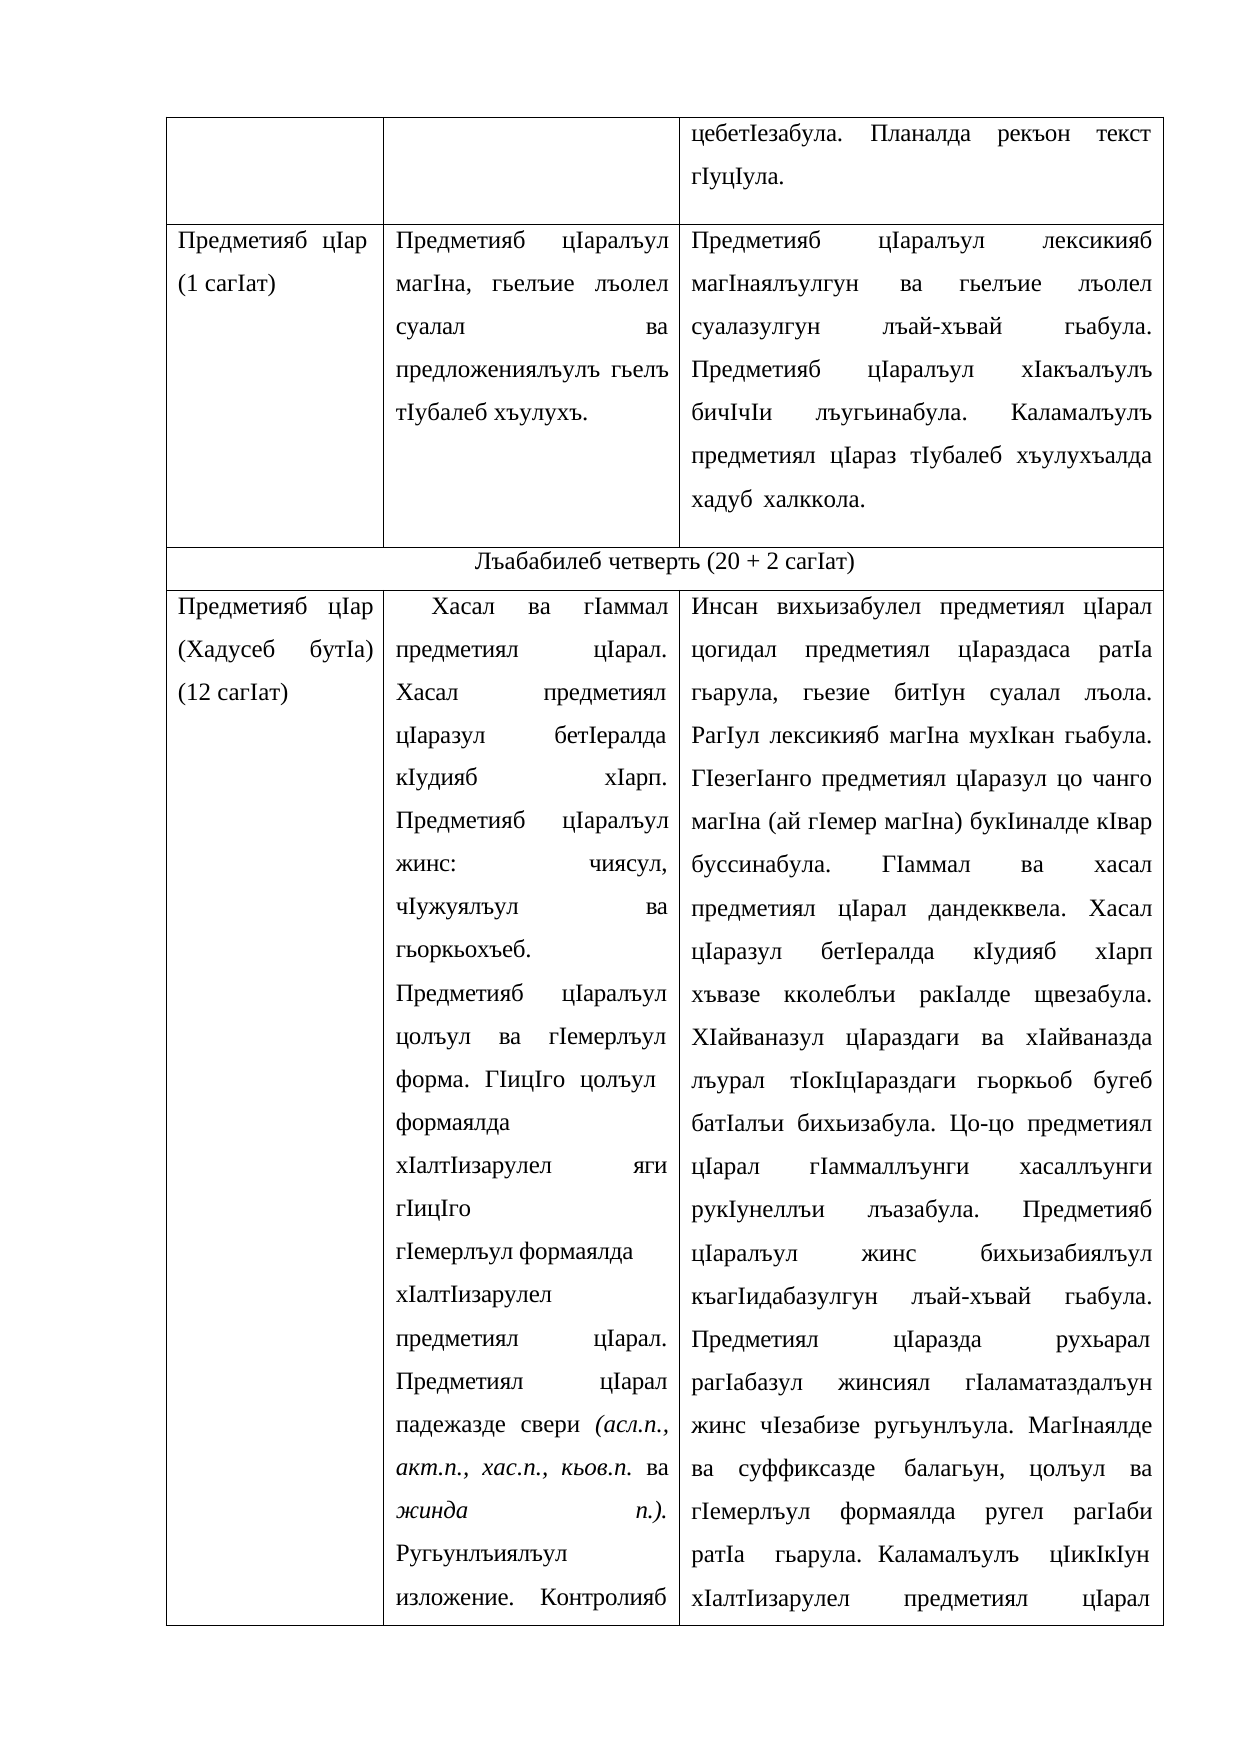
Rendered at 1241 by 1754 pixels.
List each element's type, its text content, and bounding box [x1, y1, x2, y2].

table_header [384, 118, 679, 224]
table_cell Предметияб цIар (1 сагIат) [167, 225, 383, 547]
table_cell Инсан вихьизабулел предметиял цIарал цогидал предметиял цIараздаса ратIа гьарула, гьезие битIун суалал лъола. РагIул лексикияб магIна мухIкан гьабула. ГIезегIанго предметиял цIаразул цо чанго магIна (ай гIемер магIна) букIиналде кIвар буссинабула. ГIаммал ва хасал предметиял цIарал дандекквела. Хасал цIаразул бетIералда кIудияб хIарп хъвазе кколеблъи ракIалде щвезабула. ХIайваназул цIараздаги ва хIайваназда лъурал тIокIцIараздаги гьоркьоб бугеб батIалъи бихьизабула. Цо-цо предметиял цIарал гIаммаллъунги хасаллъунги рукIунеллъи лъазабула. Предметияб цIаралъул жинс бихьизабиялъул къагIидабазулгун лъай-хъвай гьабула. Предметиял цIаразда рухьарал рагIабазул жинсиял гIаламатаздалъун жинс чIезабизе ругьунлъула. МагIнаялде ва суффиксазде балагьун, цолъул ва гIемерлъул формаялда ругел рагIаби ратIа гьарула. Каламалъулъ цIикIкIун хIалтIизарулел предметиял цIарал [680, 591, 1163, 1625]
table_cell Предметияб цIаралъул магIна, гьелъие лъолел суалал ва предложениялъулъ гьелъ тIубалеб хъулухъ. [384, 225, 679, 547]
table_cell Предметияб цIар (Хадусеб бутIа) (12 сагIат) [167, 591, 383, 1625]
table_cell Предметияб цIаралъул лексикияб магIнаялъулгун ва гьелъие лъолел суалазулгун лъай-хъвай гьабула. Предметияб цIаралъул хIакъалъулъ бичIчIи лъугьинабула. Каламалъулъ предметиял цIараз тIубалеб хъулухъалда хадуб халккола. [680, 225, 1163, 547]
table_header цебетIезабула. Планалда рекъон текст гIуцIула. [680, 118, 1163, 224]
table_cell Хасал ва гIаммал предметиял цIарал. Хасал предметиял цIаразул бетIералда кIудияб хIарп. Предметияб цIаралъул жинс: чиясул, чIужуялъул ва гьоркьохъеб. Предметияб цIаралъул цолъул ва гIемерлъул форма. ГIицIго цолъул формаялда хIалтIизарулел яги гIицIго гIемерлъул формаялда хIалтIизарулел предметиял цIарал. Предметиял цIарал падежазде свери (асл.п., акт.п., хас.п., кьов.п. ва жинда п.). Ругьунлъиялъул изложение. Контролияб [384, 591, 679, 1625]
table_header [167, 118, 383, 224]
table_cell Лъабабилеб четверть (20 + 2 сагIат) [167, 548, 1163, 590]
